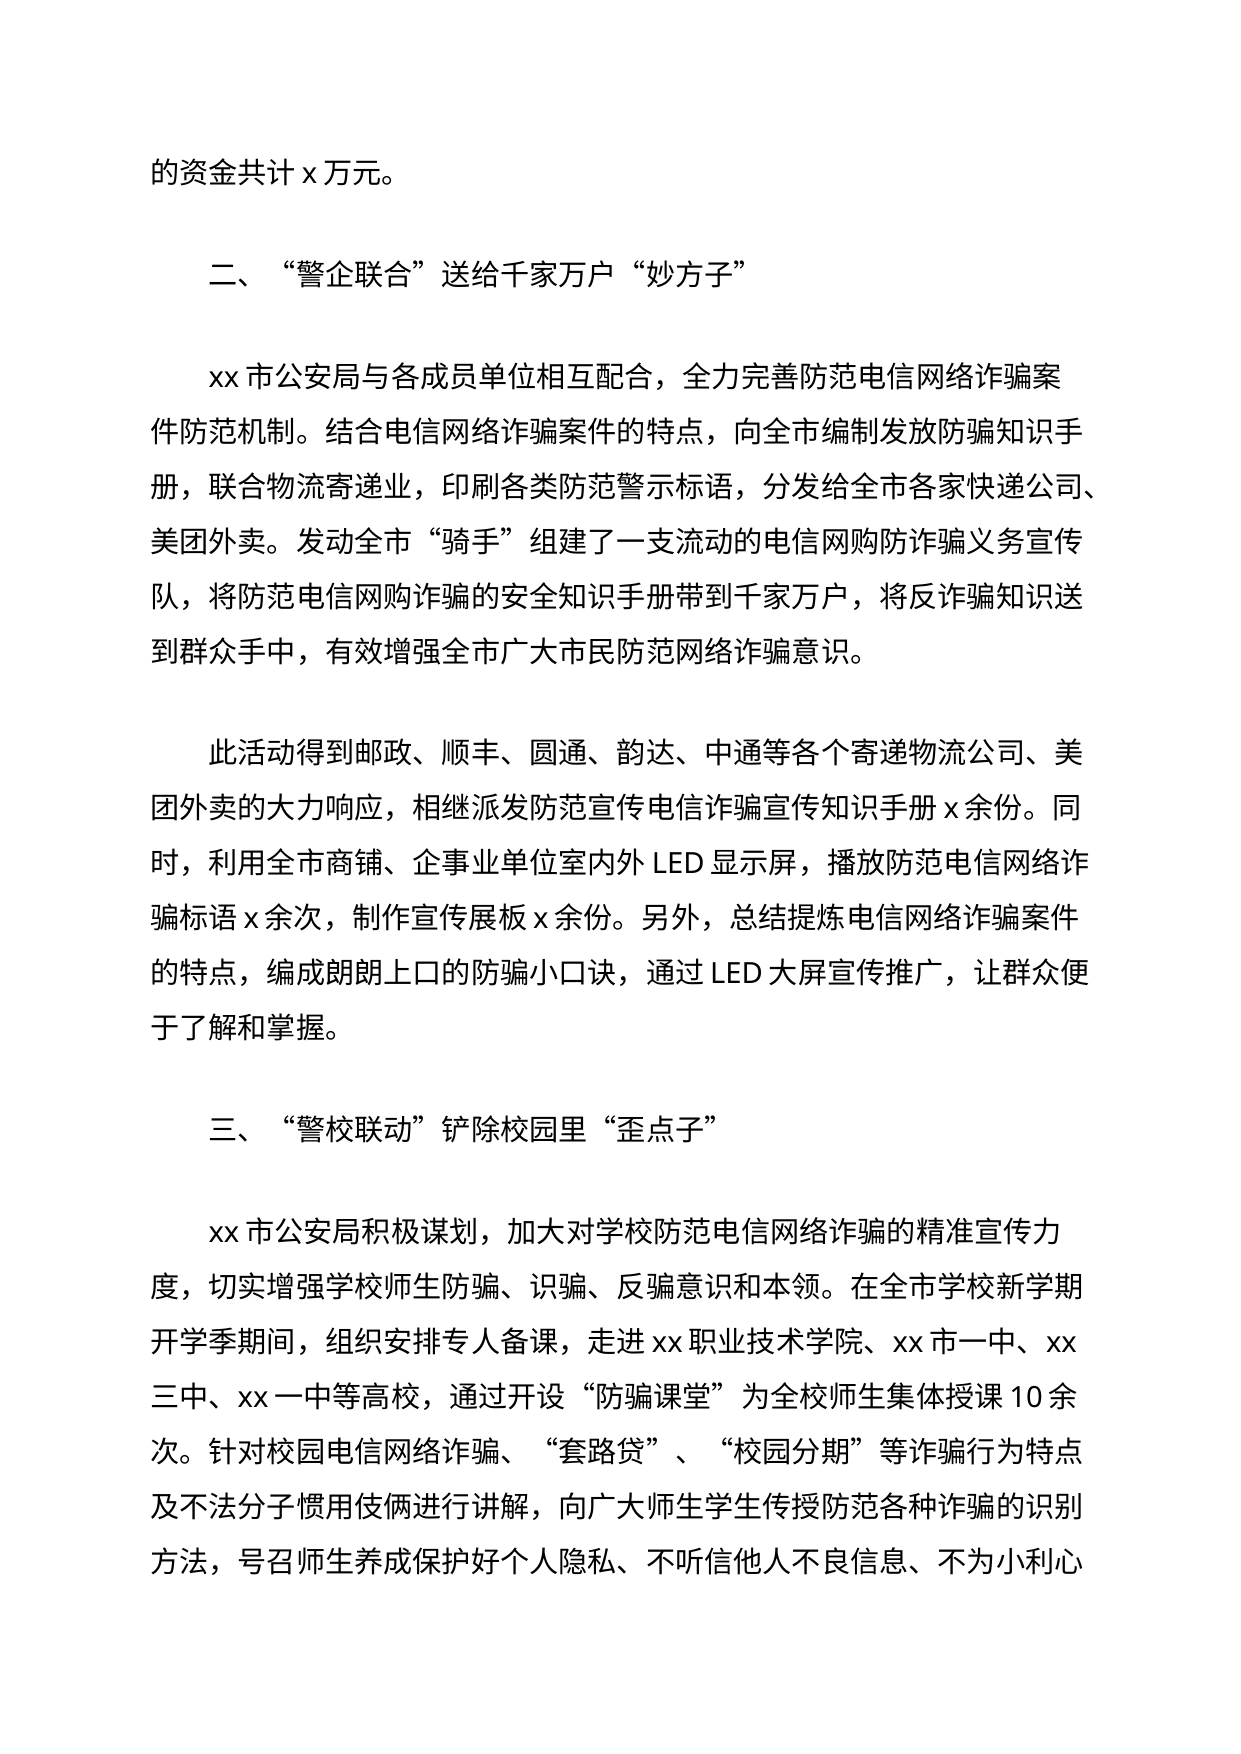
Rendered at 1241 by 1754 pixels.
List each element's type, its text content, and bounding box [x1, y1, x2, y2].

text xx市公安局与各成员单位相互配合，全力完善防范电信网络诈骗案件防范机制。结合电信网络诈骗案件的特点，向全市编制发放防骗知识手册，联合物流寄递业，印刷各类防范警示标语，分发给全市各家快递公司、美团外卖。发动全市“骑手”组建了一支流动的电信网购防诈骗义务宣传队，将防范电信网购诈骗的安全知识手册带到千家万户，将反诈骗知识送到群众手中，有效增强全市广大市民防范网络诈骗意识。 [150, 354, 1090, 671]
text 三、“警校联动”铲除校园里“歪点子” [150, 1107, 1090, 1149]
text 此活动得到邮政、顺丰、圆通、韵达、中通等各个寄递物流公司、美团外卖的大力响应，相继派发防范宣传电信诈骗宣传知识手册x余份。同时，利用全市商铺、企事业单位室内外LED显示屏，播放防范电信网络诈骗标语x余次，制作宣传展板x余份。另外，总结提炼电信网络诈骗案件的特点，编成朗朗上口的防骗小口诀，通过LED大屏宣传推广，让群众便于了解和掌握。 [150, 730, 1090, 1047]
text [150, 1208, 1090, 1581]
text 二、“警企联合”送给千家万户“妙方子” [150, 252, 1090, 294]
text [150, 150, 1090, 192]
